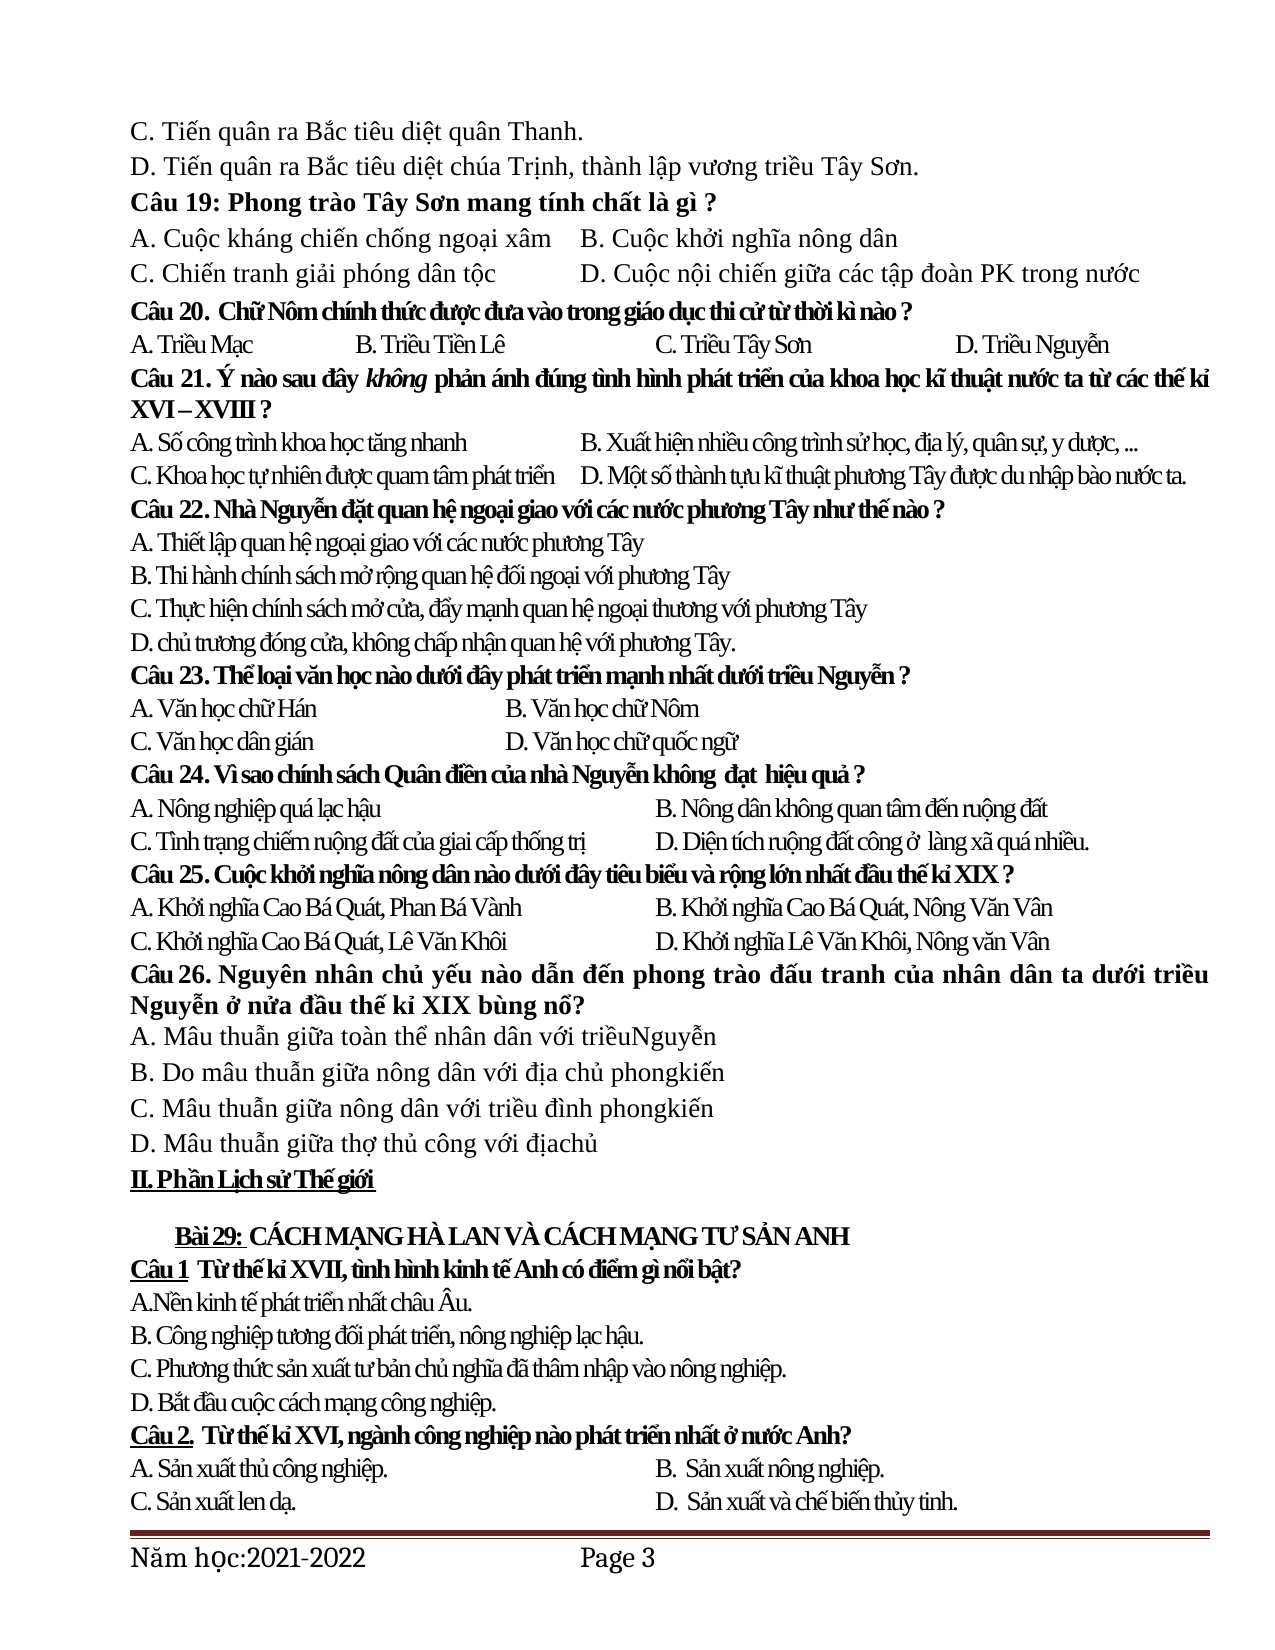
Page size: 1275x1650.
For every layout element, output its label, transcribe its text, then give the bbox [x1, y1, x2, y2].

text A. Khởi nghĩa Cao Bá Quát, Phan Bá Vành B. Khởi nghĩa Cao Bá Quát, Nông Văn Vân [130, 891, 1210, 923]
text A. Sản xuất thủ công nghiệp. B. Sản xuất nông nghiệp. [130, 1452, 1205, 1483]
text A. Triều Mạc B. Triều Tiền Lê C. Triều Tây Sơn D. Triều Nguyễn [130, 329, 1210, 360]
text Câu 22. Nhà Nguyễn đặt quan hệ ngoại giao với các nước phương Tây như thế nào ? [130, 493, 1210, 524]
text Câu 1 Từ thế kỉ XVII, tình hình kinh tế Anh có điểm gì nổi bật? [130, 1253, 1210, 1284]
text Câu 21. Ý nào sau đây không phản ánh đúng tình hình phát triển của khoa học kĩ thuật nước ta từ các thế kỉ XVI – XVIII ? [130, 362, 1210, 424]
text B. Thi hành chính sách mở rộng quan hệ đối ngoại với phương Tây [130, 559, 1210, 590]
list C. Mâu thuẫn giữa nông dân với triều đình phongkiến [130, 1092, 1210, 1123]
text Bài 29: CÁCH MẠNG HÀ LAN VÀ CÁCH MẠNG TƯ SẢN ANH [130, 1220, 1210, 1251]
text A. Nông nghiệp quá lạc hậu B. Nông dân không quan tâm đến ruộng đất [130, 792, 1210, 823]
text Câu 19: Phong trào Tây Sơn mang tính chất là gì ? [130, 186, 1210, 217]
text A. Văn học chữ Hán B. Văn học chữ Nôm [130, 692, 1210, 723]
text C. Văn học dân gián D. Văn học chữ quốc ngữ [130, 725, 1210, 756]
text D. chủ trương đóng cửa, không chấp nhận quan hệ với phương Tây. [130, 626, 1210, 657]
text Câu 24. Vì sao chính sách Quân điền của nhà Nguyễn không đạt hiệu quả ? [130, 758, 1210, 790]
text Câu 25. Cuộc khởi nghĩa nông dân nào dưới đây tiêu biểu và rộng lớn nhất đầu thế kỉ XIX ? [130, 858, 1210, 889]
text C. Tiến quân ra Bắc tiêu diệt quân Thanh. [130, 115, 1210, 146]
text A. Cuộc kháng chiến chống ngoại xâm B. Cuộc khởi nghĩa nông dân [130, 222, 1210, 253]
text C. Khởi nghĩa Cao Bá Quát, Lê Văn Khôi D. Khởi nghĩa Lê Văn Khôi, Nông văn Vân [130, 925, 1210, 956]
text D. Bắt đầu cuộc cách mạng công nghiệp. [130, 1386, 1205, 1417]
text C. Chiến tranh giải phóng dân tộc D. Cuộc nội chiến giữa các tập đoàn PK trong nước [130, 258, 1210, 289]
subtitle Câu 26. Nguyên nhân chủ yếu nào dẫn đến phong trào đấu tranh của nhân dân ta dưới triều Nguyễn ở nửa đầu thế kỉ XIX bùng nổ? [130, 958, 1210, 1020]
text C. Sản xuất len dạ. D. Sản xuất và chế biến thủy tinh. [130, 1486, 1205, 1517]
text D. Tiến quân ra Bắc tiêu diệt chúa Trịnh, thành lập vương triều Tây Sơn. [130, 150, 1210, 182]
text C. Tình trạng chiếm ruộng đất của giai cấp thống trị D. Diện tích ruộng đất công ở làng xã quá nhiều. [130, 825, 1210, 856]
text C. Khoa học tự nhiên được quam tâm phát triển D. Một số thành tựu kĩ thuật phương Tây được du nhập bào nước ta. [130, 459, 1210, 491]
text B. Công nghiệp tương đối phát triển, nông nghiệp lạc hậu. [130, 1319, 1205, 1351]
text C. Thực hiện chính sách mở cửa, đẩy mạnh quan hệ ngoại thương với phương Tây [130, 592, 1210, 623]
list D. Mâu thuẫn giữa thợ thủ công với địachủ [130, 1127, 1210, 1158]
text C. Phương thức sản xuất tư bản chủ nghĩa đã thâm nhập vào nông nghiệp. [130, 1353, 1205, 1384]
text Câu 23. Thể loại văn học nào dưới đây phát triển mạnh nhất dưới triều Nguyễn ? [130, 659, 1210, 690]
list B. Do mâu thuẫn giữa nông dân với địa chủ phongkiến [130, 1056, 1210, 1087]
list A. Mâu thuẫn giữa toàn thể nhân dân với triềuNguyễn [130, 1020, 1210, 1051]
text A.Nền kinh tế phát triển nhất châu Âu. [130, 1286, 1205, 1317]
text A. Thiết lập quan hệ ngoại giao với các nước phương Tây [130, 526, 1210, 557]
text Câu 2. Từ thế kỉ XVI, ngành công nghiệp nào phát triển nhất ở nước Anh? [130, 1419, 1205, 1450]
text A. Số công trình khoa học tăng nhanh B. Xuất hiện nhiều công trình sử học, địa lý, quân sự, y dược, ... [130, 426, 1210, 457]
text Câu 20. Chữ Nôm chính thức được đưa vào trong giáo dục thi cử từ thời kì nào ? [130, 295, 1210, 327]
list II. Phần Lịch sử Thế giới [130, 1163, 1210, 1194]
